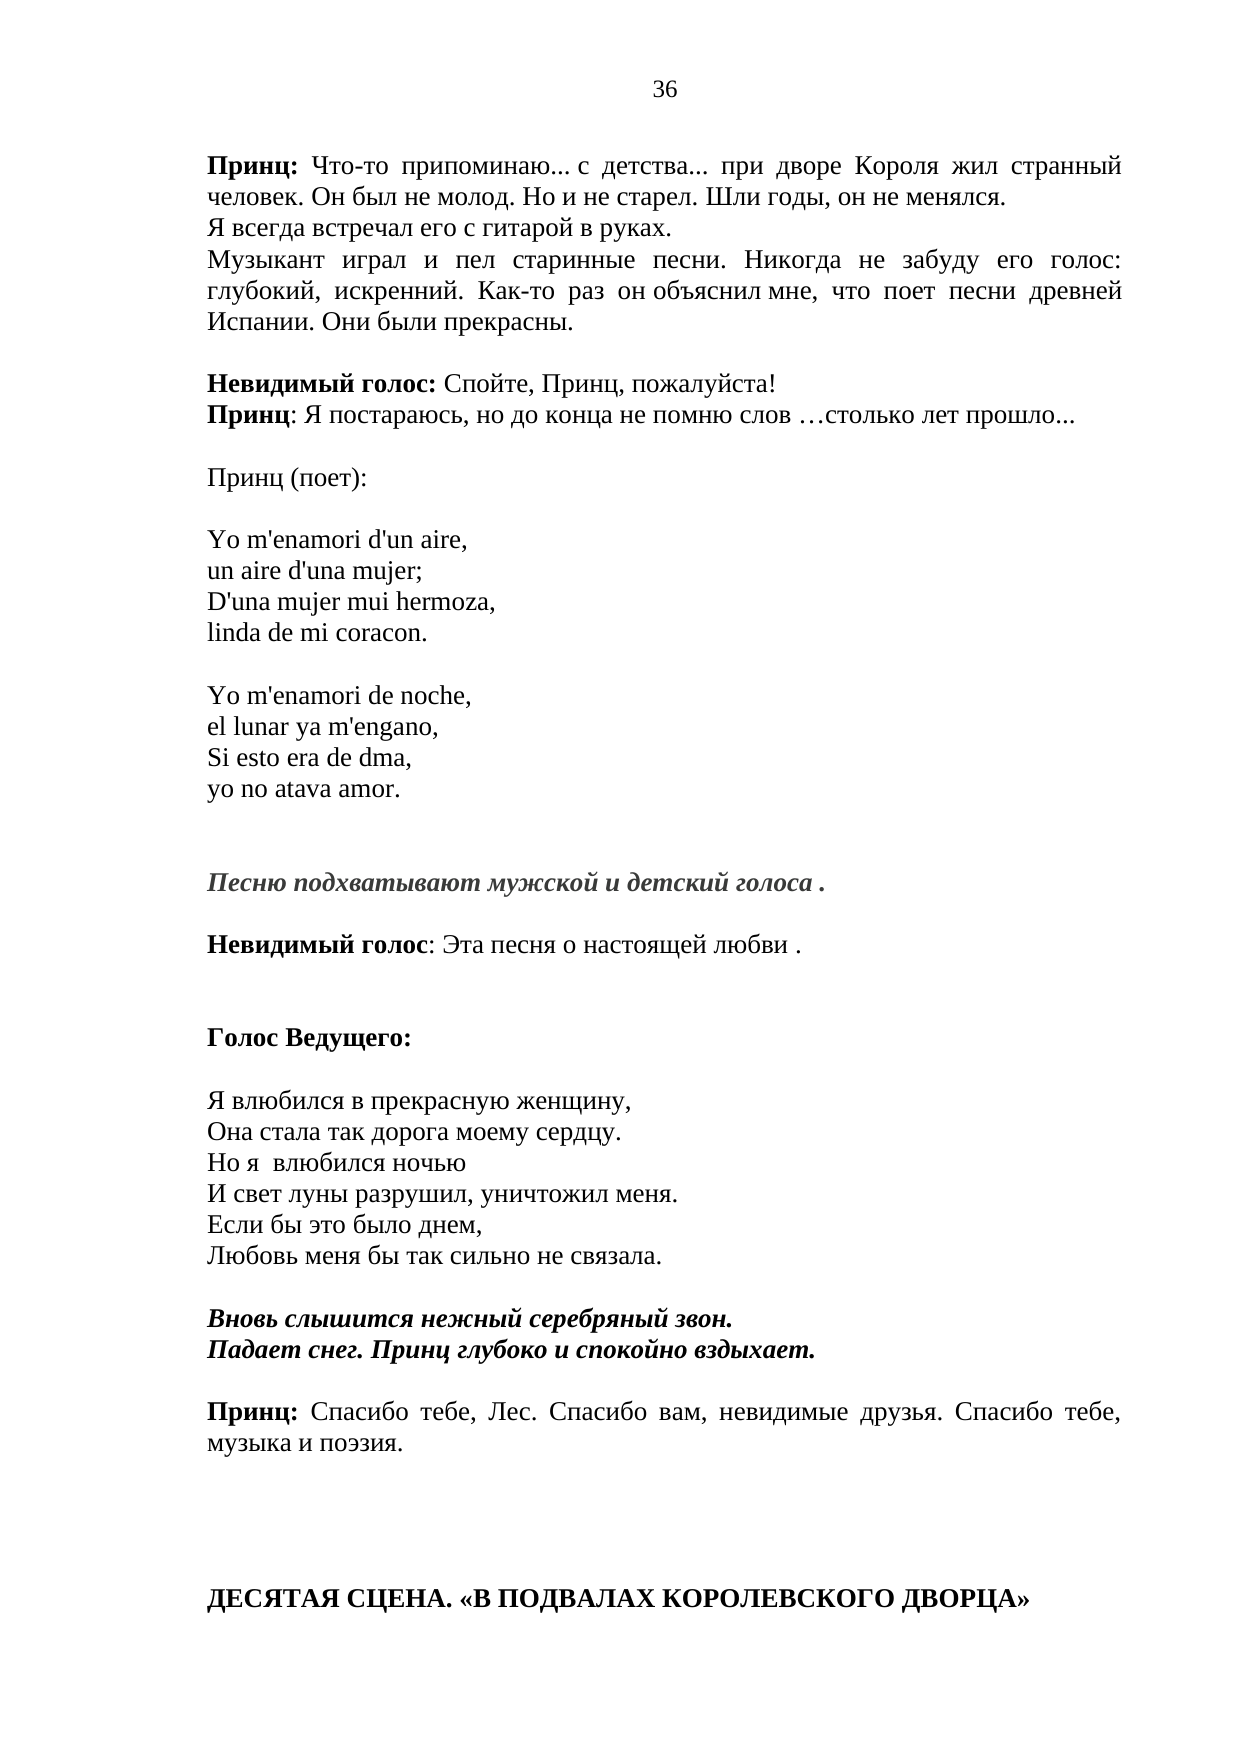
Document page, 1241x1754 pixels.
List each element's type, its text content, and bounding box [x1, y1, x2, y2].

text Я всегда встречал его с гитарой в руках. [207, 212, 1123, 243]
text Принц (поет): [207, 461, 1123, 492]
text D'una mujer mui hermoza, [207, 585, 1123, 616]
text Она стала так дорога моему сердцу. [207, 1115, 1123, 1146]
text десятая Сцена. «В подвалах Королевского Дворца» [207, 1582, 1123, 1613]
text Yo m'enamori de noche, [207, 679, 1123, 710]
text Но я влюбился ночью [207, 1146, 1123, 1177]
text el lunar ya m'engano, [207, 710, 1123, 741]
text Принц: Спасибо тебе, Лес. Спасибо вам, невидимые друзья. Спасибо тебе, музыка и поэзия. [207, 1395, 1123, 1457]
text Песню подхватывают мужской и детский голоса . [207, 866, 1123, 897]
text Голос Ведущего: [207, 1021, 1123, 1053]
text Принц: Что-то припоминаю... с детства... при дворе Короля жил странный человек. Он был не молод. Но и не старел. Шли годы, он не менялся. [207, 149, 1123, 212]
text Падает снег. Принц глубоко и спокойно вздыхает. [207, 1333, 1123, 1364]
text И свет луны разрушил, уничтожил меня. [207, 1177, 1123, 1208]
text linda de mi coracon. [207, 616, 1123, 648]
text Музыкант играл и пел старинные песни. Никогда не забуду его голос: глубокий, искренний. Как-то раз он объяснил мне, что поет песни древней Испании. Они были прекрасны. [207, 243, 1123, 336]
text Если бы это было днем, [207, 1208, 1123, 1239]
text Я влюбился в прекрасную женщину, [207, 1084, 1123, 1115]
text Невидимый голос: Спойте, Принц, пожалуйста! [207, 367, 1123, 398]
text un aire d'una mujer; [207, 554, 1123, 585]
text Si esto era de dma, [207, 741, 1123, 772]
text Невидимый голос: Эта песня о настоящей любви . [207, 928, 1123, 959]
text yo no atava amor. [207, 772, 1123, 803]
text Принц: Я постараюсь, но до конца не помню слов …столько лет прошло... [207, 398, 1123, 429]
text Вновь слышится нежный серебряный звон. [207, 1302, 1123, 1333]
text Yo m'enamori d'un aire, [207, 523, 1123, 554]
text Любовь меня бы так сильно не связала. [207, 1239, 1123, 1271]
